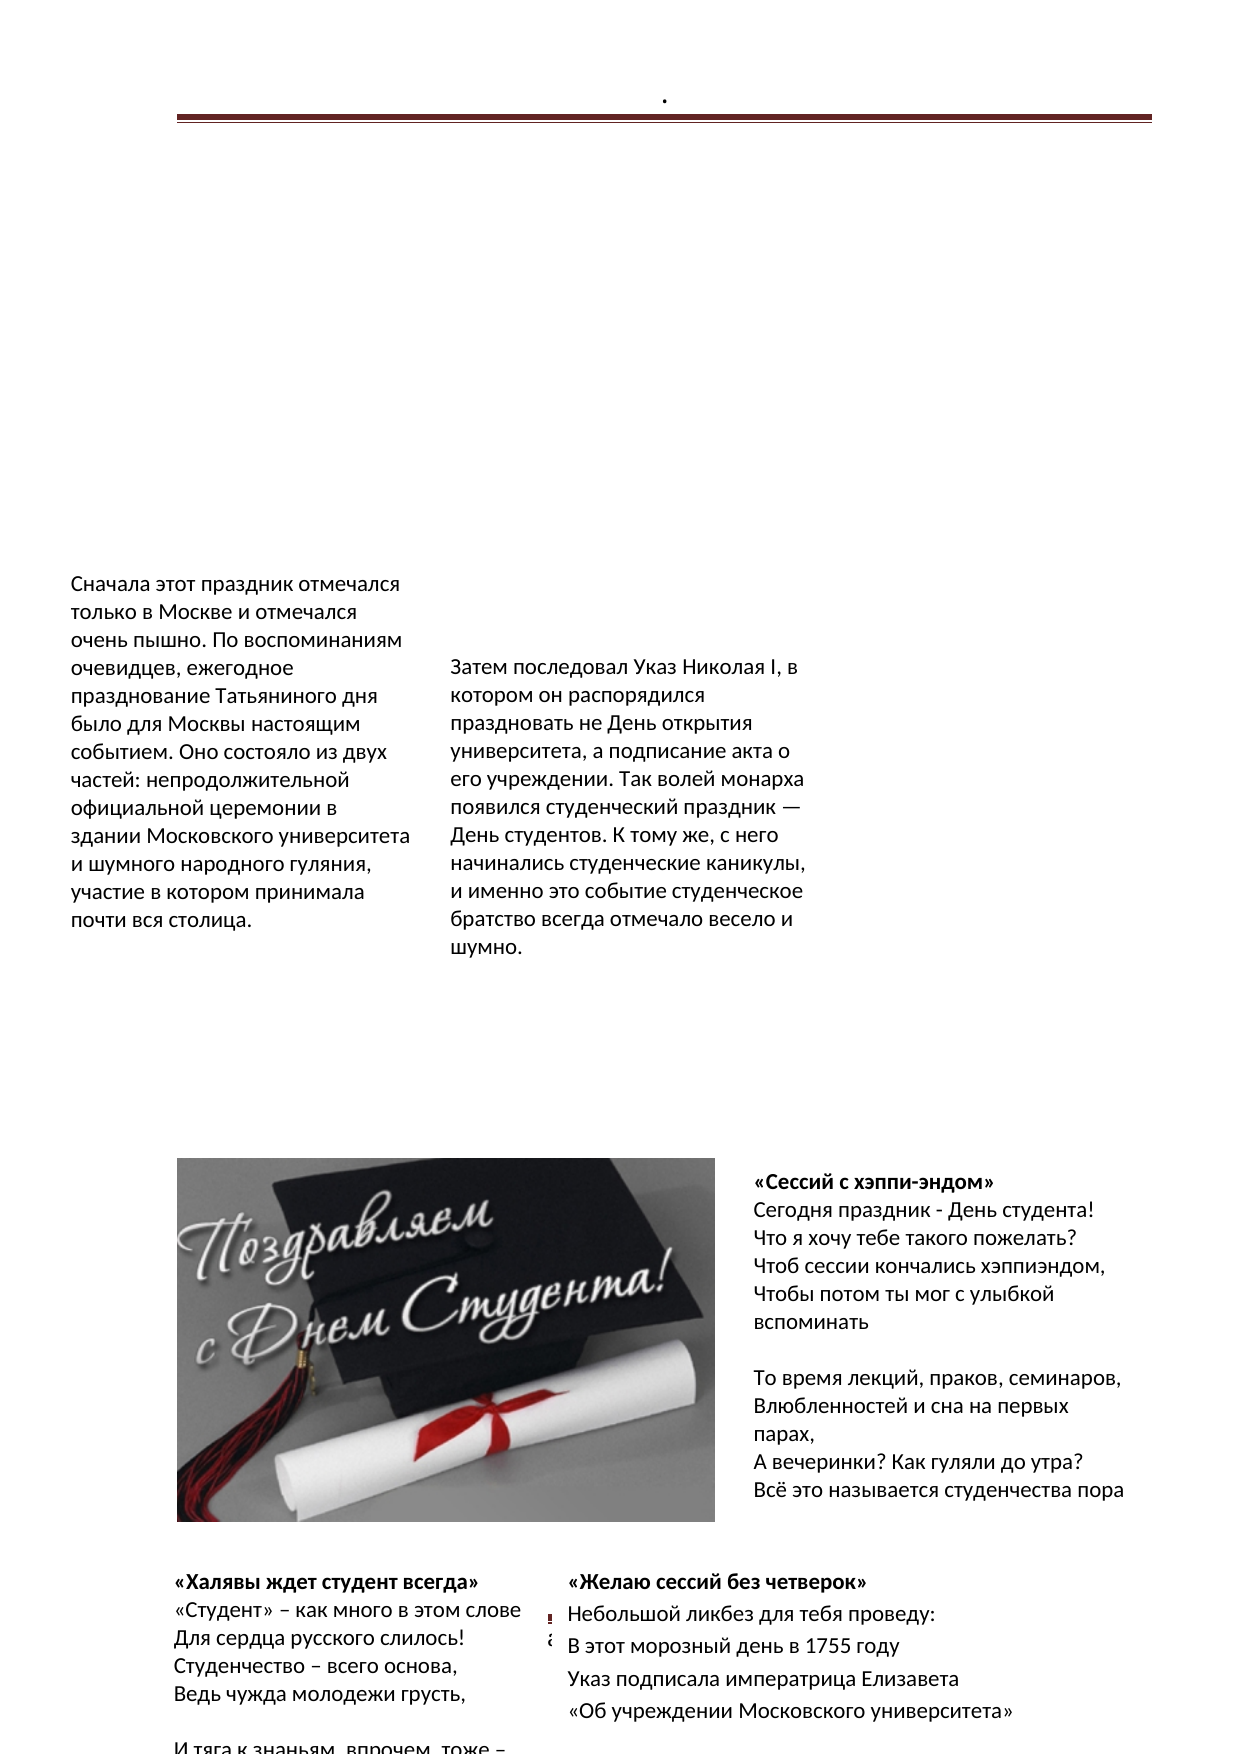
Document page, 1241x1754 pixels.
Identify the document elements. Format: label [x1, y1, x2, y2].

picture [177, 1158, 715, 1522]
